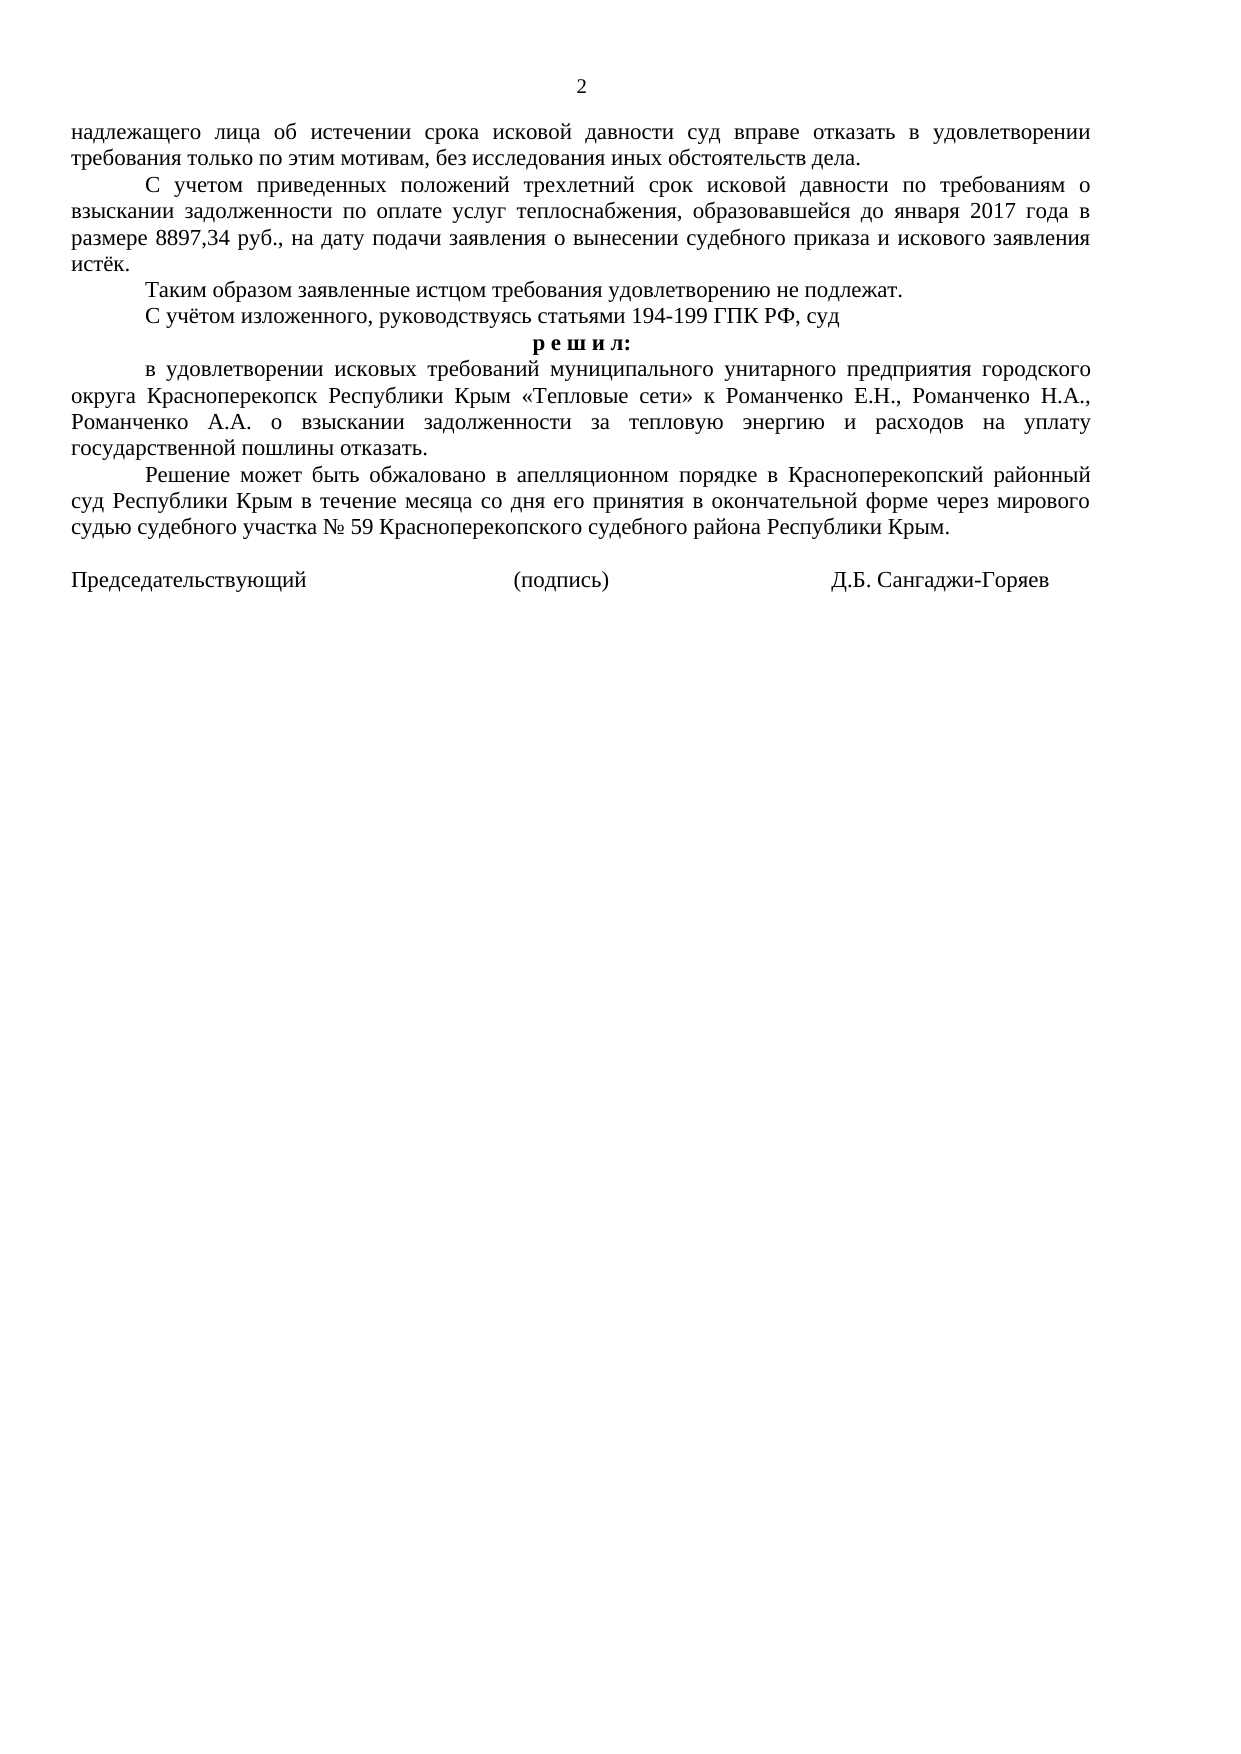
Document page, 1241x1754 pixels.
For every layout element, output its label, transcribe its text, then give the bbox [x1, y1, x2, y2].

text в удовлетворении исковых требований муниципального унитарного предприятия городского округа Красноперекопск Республики Крым «Тепловые сети» к Романченко Е.Н., Романченко Н.А., Романченко А.А. о взыскании задолженности за тепловую энергию и расходов на уплату государственной пошлины отказать. [71, 355, 1092, 461]
text Решение может быть обжаловано в апелляционном порядке в Красноперекопский районный суд Республики Крым в течение месяца со дня его принятия в окончательной форме через мирового судью судебного участка № 59 Красноперекопского судебного района Республики Крым. [71, 461, 1092, 540]
text Таким образом заявленные истцом требования удовлетворению не подлежат. [71, 276, 1092, 303]
text р е ш и л: [71, 329, 1092, 355]
text С учетом приведенных положений трехлетний срок исковой давности по требованиям о взыскании задолженности по оплате услуг теплоснабжения, образовавшейся до января 2017 года в размере 8897,34 руб., на дату подачи заявления о вынесении судебного приказа и искового заявления истёк. [71, 171, 1092, 276]
text С учётом изложенного, руководствуясь статьями 194-199 ГПК РФ, суд [71, 303, 1092, 329]
text Председательствующий (подпись) Д.Б. Сангаджи-Горяев [71, 566, 1092, 592]
